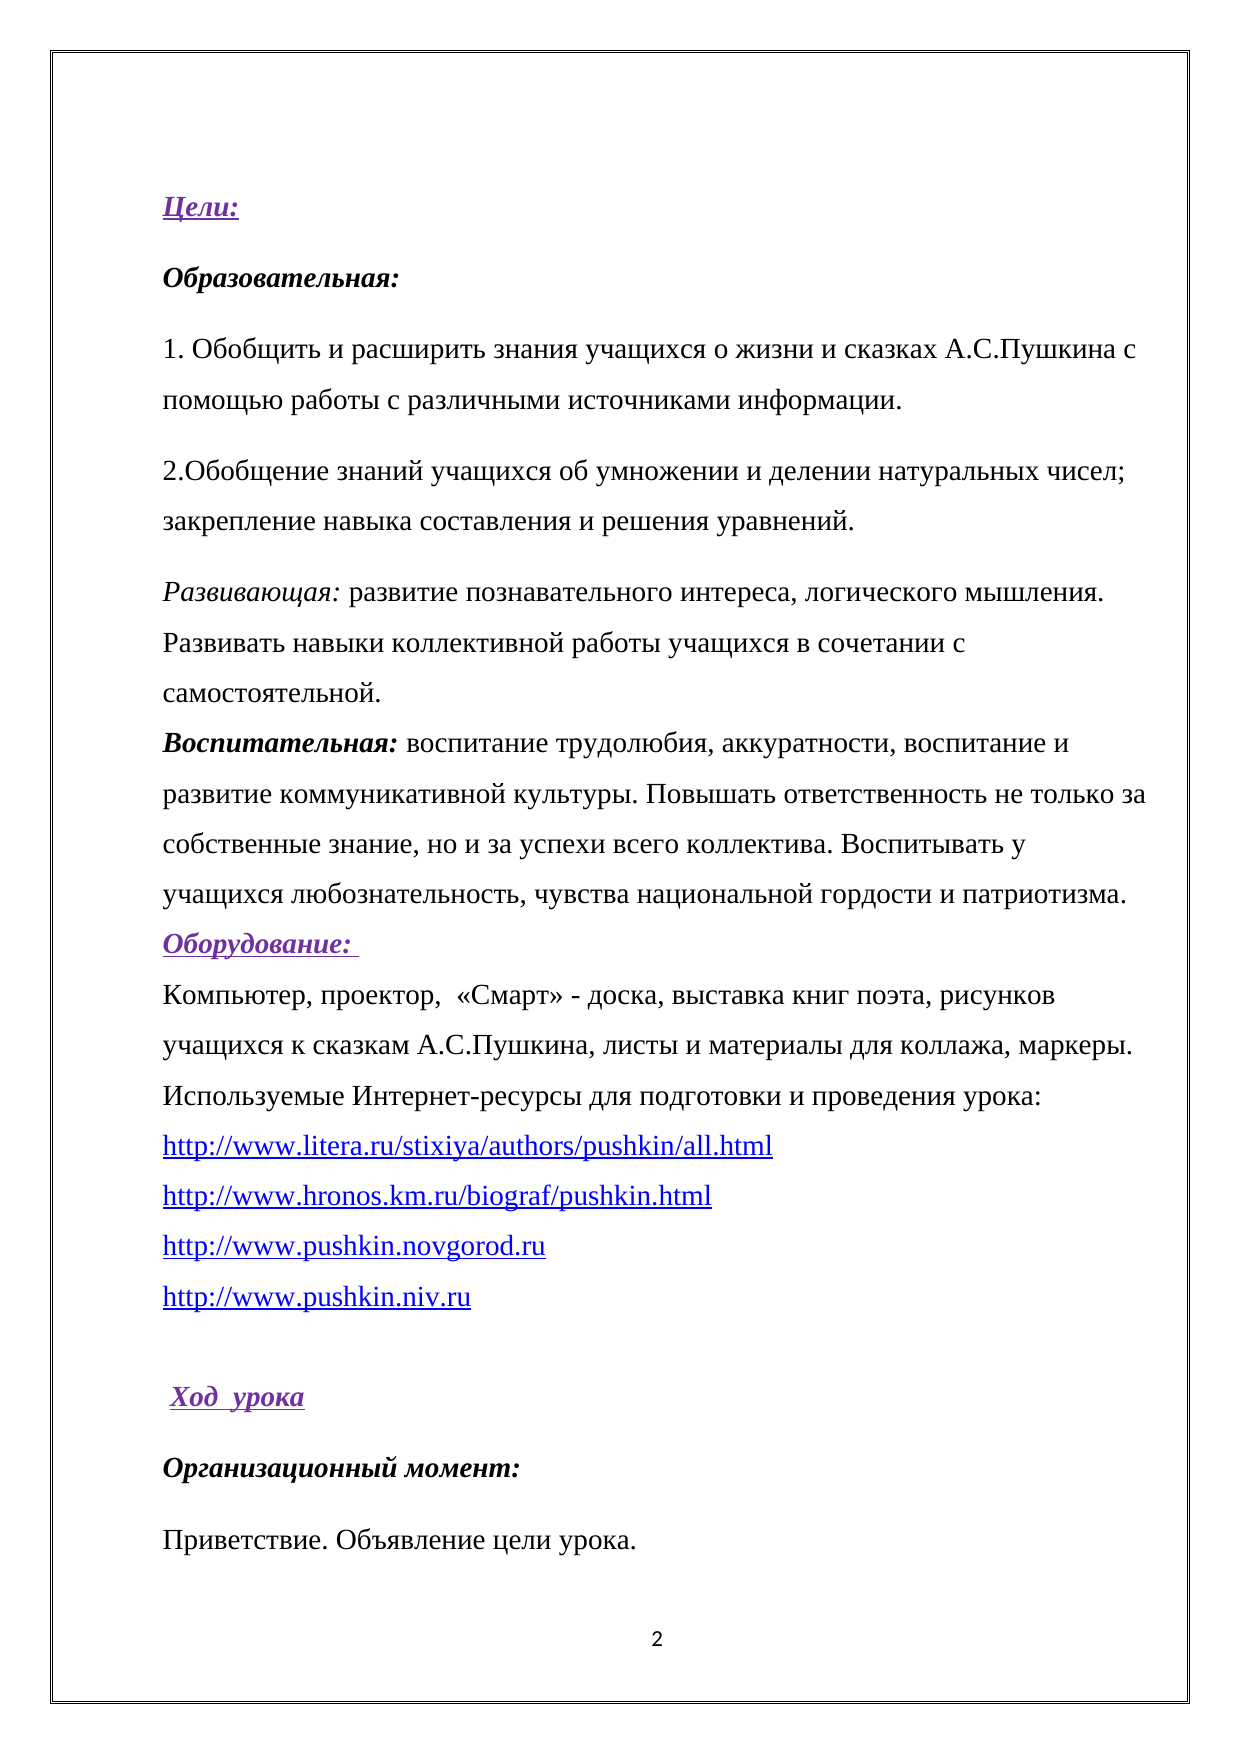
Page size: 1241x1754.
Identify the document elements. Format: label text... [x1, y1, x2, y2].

list Ход урока [162, 1379, 1152, 1413]
list http://www.hronos.km.ru/biograf/pushkin.html [162, 1178, 1152, 1212]
list Воспитательная: воспитание трудолюбия, аккуратности, воспитание и развитие коммуникативной культуры. Повышать ответственность не только за собственные знание, но и за успехи всего коллектива. Воспитывать у учащихся любознательность, чувства национальной гордости и патриотизма. [162, 725, 1152, 910]
list http://www.pushkin.niv.ru [162, 1279, 1152, 1312]
text Приветствие. Объявление цели урока. [162, 1522, 1152, 1555]
list http://www.pushkin.novgorod.ru [162, 1228, 1152, 1262]
text Образовательная: [162, 260, 1152, 294]
text Цели: [162, 189, 1152, 223]
text 1. Обобщить и расширить знания учащихся о жизни и сказках А.С.Пушкина с помощью работы с различными источниками информации. [162, 332, 1152, 415]
list Оборудование: [162, 927, 1152, 960]
list Развивающая: развитие познавательного интереса, логического мышления. Развивать навыки коллективной работы учащихся в сочетании с самостоятельной. [162, 574, 1152, 709]
text 2.Обобщение знаний учащихся об умножении и делении натуральных чисел; закрепление навыка составления и решения уравнений. [162, 453, 1152, 537]
list http://www.litera.ru/stixiya/authors/pushkin/all.html [162, 1128, 1152, 1161]
list Компьютер, проектор, «Смарт» - доска, выставка книг поэта, рисунков учащихся к сказкам А.С.Пушкина, листы и материалы для коллажа, маркеры. Используемые Интернет-ресурсы для подготовки и проведения урока: [162, 977, 1152, 1111]
text Организационный момент: [162, 1451, 1152, 1484]
